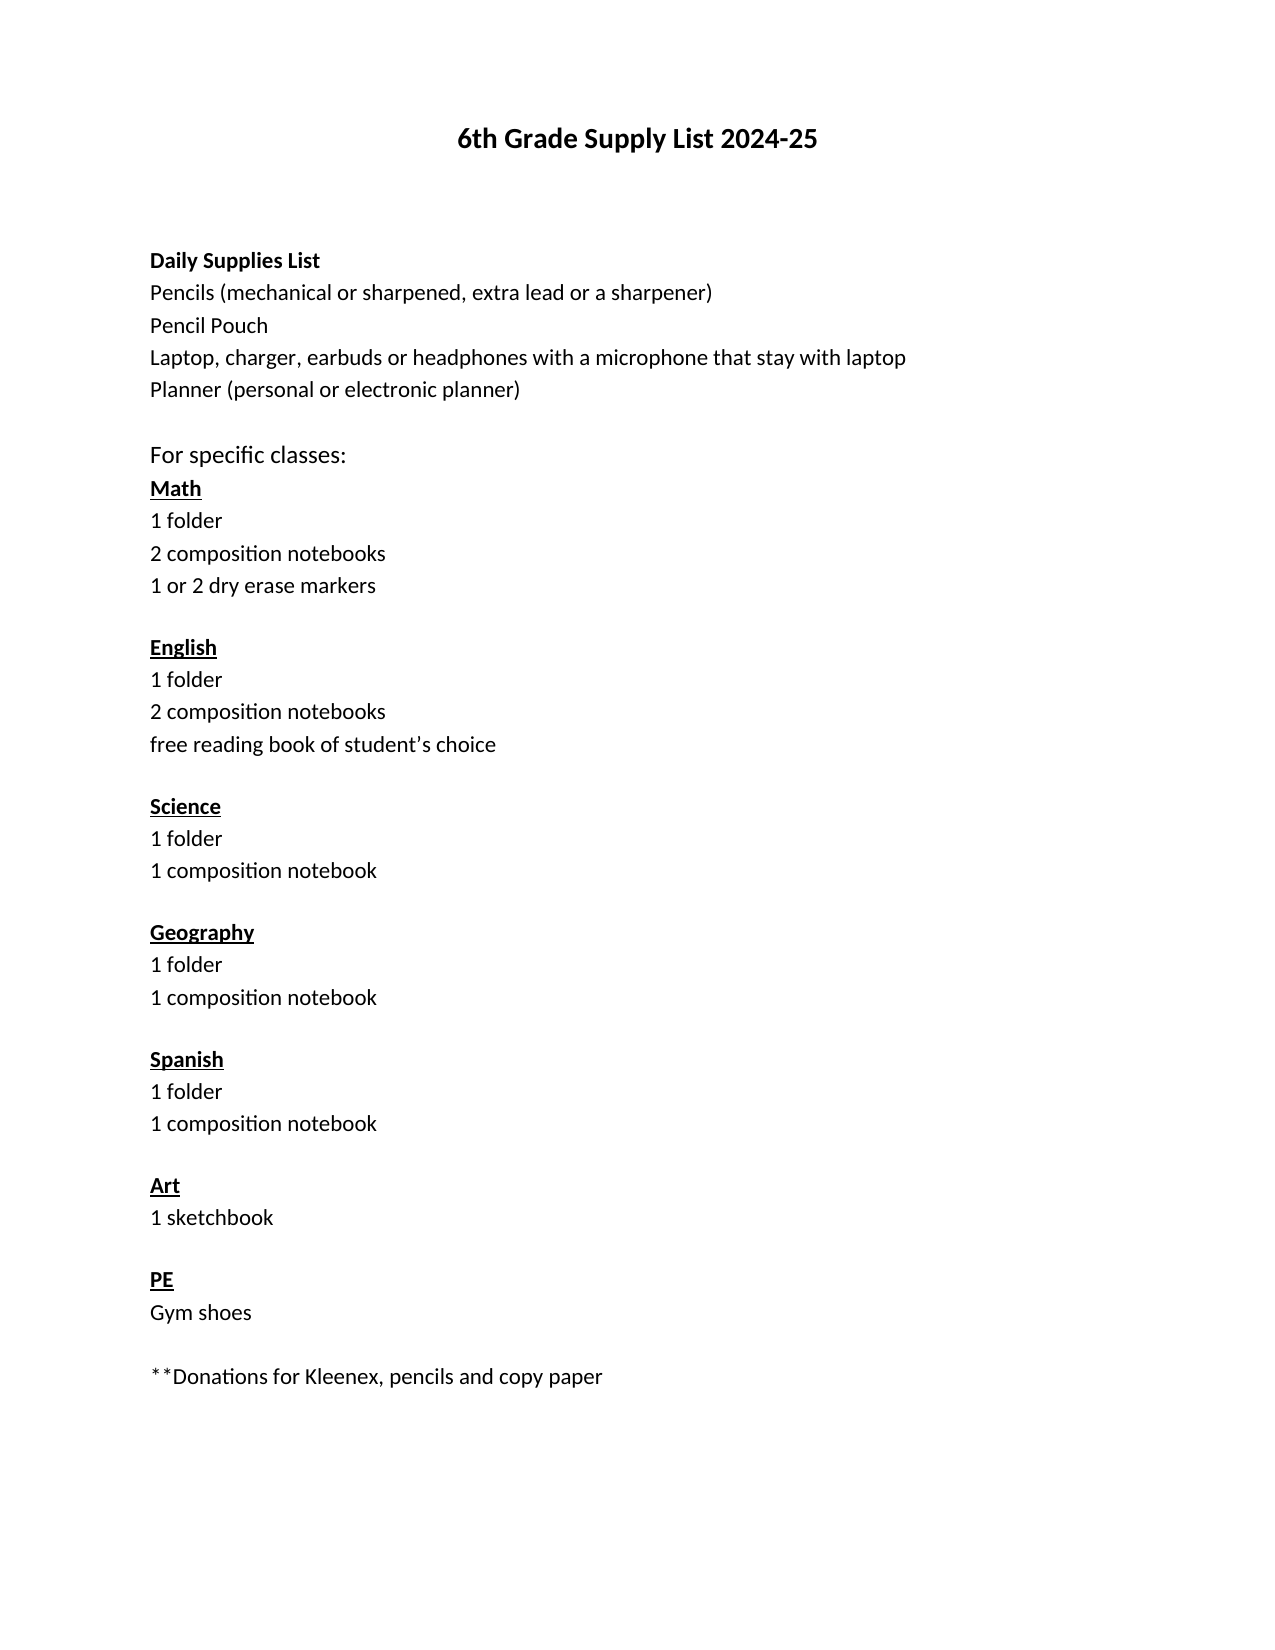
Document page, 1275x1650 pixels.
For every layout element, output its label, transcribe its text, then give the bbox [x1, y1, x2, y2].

text Pencils (mechanical or sharpened, extra lead or a sharpener) [150, 278, 1125, 307]
text Math 1 folder 2 composition notebooks 1 or 2 dry erase markers [150, 474, 1125, 629]
text Spanish 1 folder 1 composition notebook [150, 1045, 1125, 1167]
text Daily Supplies List [150, 246, 1125, 274]
text Planner (personal or electronic planner) [150, 375, 1125, 403]
text PE Gym shoes [150, 1265, 1125, 1326]
text Science 1 folder 1 composition notebook [150, 792, 1125, 914]
text Geography 1 folder 1 composition notebook [150, 918, 1125, 1041]
text Art 1 sketchbook [150, 1171, 1125, 1262]
text **Donations for Kleenex, pencils and copy paper [150, 1362, 1125, 1390]
text For specific classes: [150, 439, 1125, 470]
text Laptop, charger, earbuds or headphones with a microphone that stay with laptop [150, 343, 1125, 371]
text Pencil Pouch [150, 311, 1125, 339]
text English 1 folder 2 composition notebooks free reading book of student’s choice [150, 633, 1125, 788]
text 6th Grade Supply List 2024-25 [150, 120, 1125, 182]
